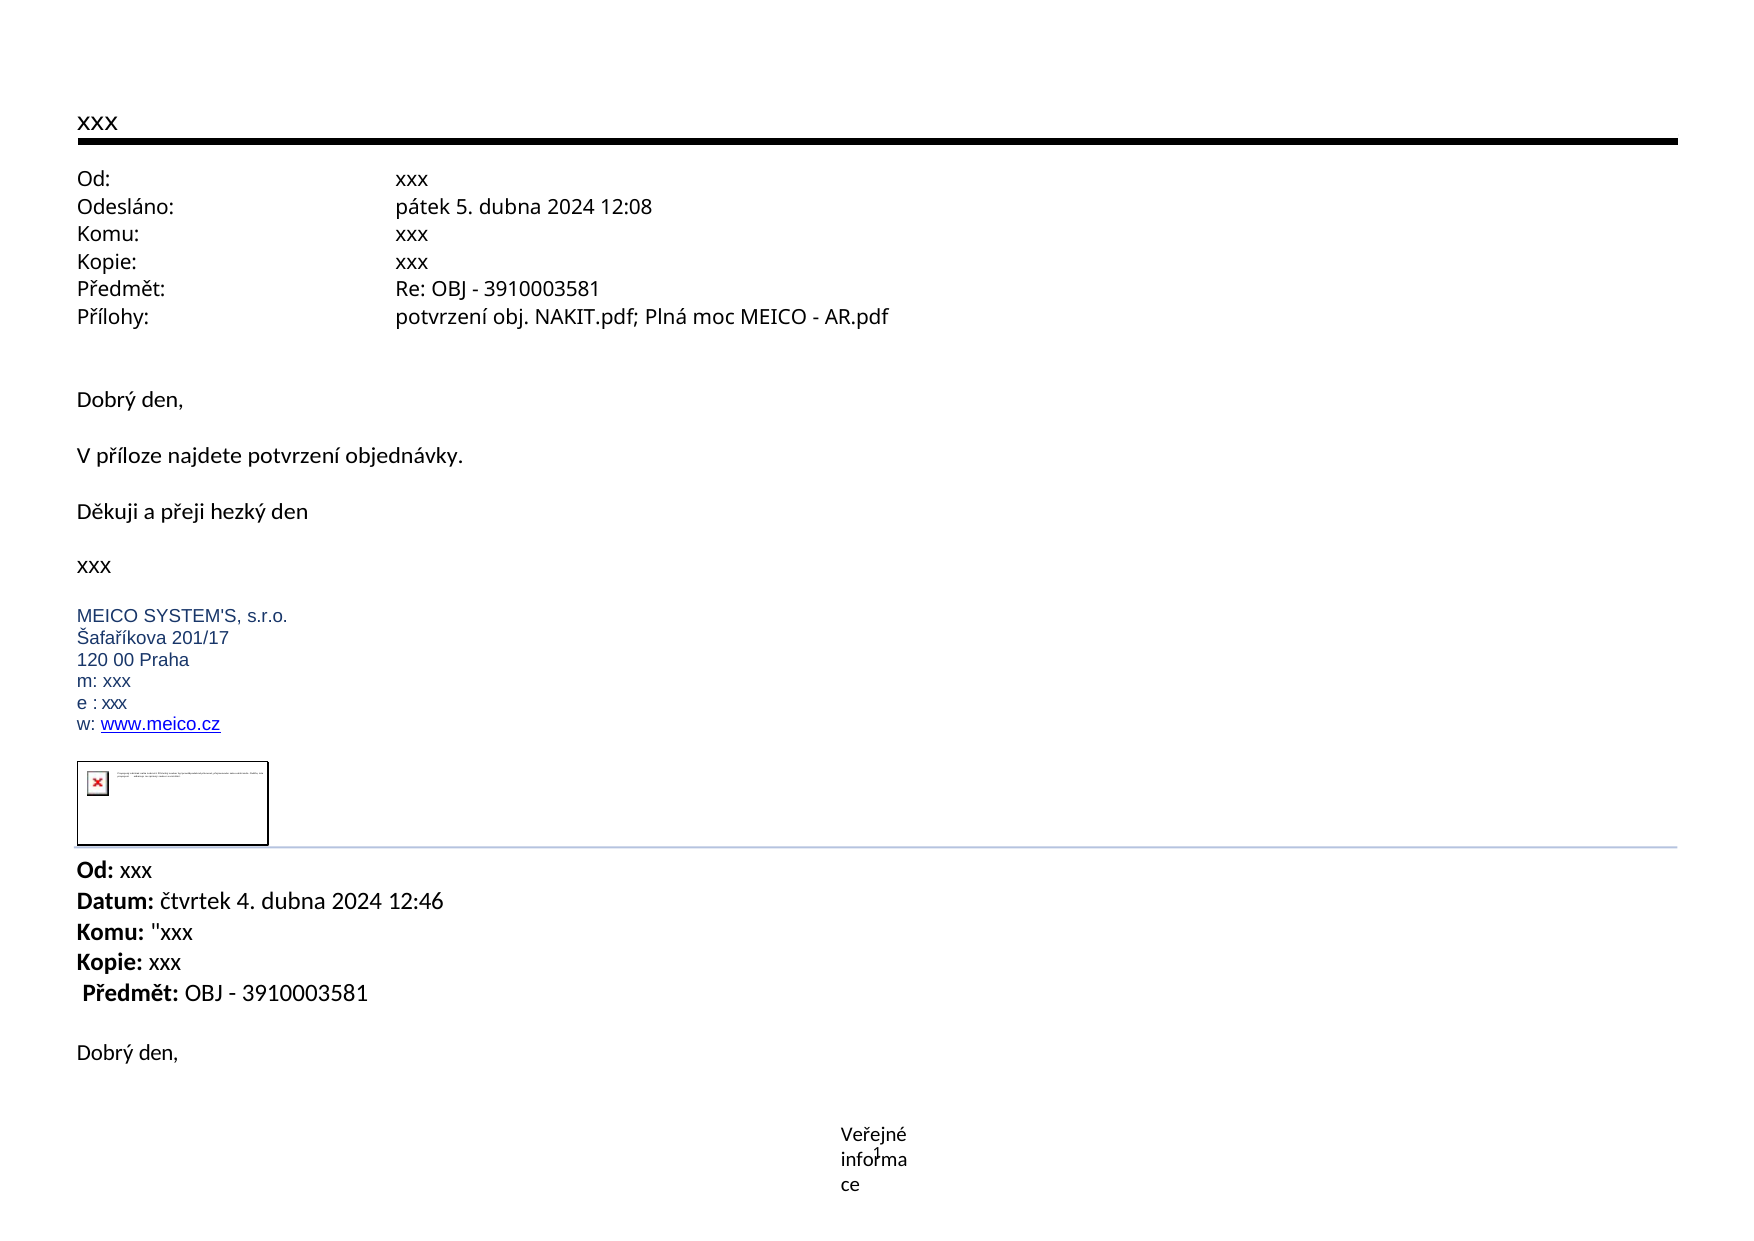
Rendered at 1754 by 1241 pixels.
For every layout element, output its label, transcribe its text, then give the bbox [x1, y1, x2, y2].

text Komu: xxx [77, 220, 1687, 247]
text m: xxx [77, 670, 1687, 691]
text Komu: "xxx [77, 916, 601, 946]
text Dobrý den, [77, 1038, 1687, 1066]
text xxx [77, 552, 1687, 579]
text Dobrý den, [77, 385, 1687, 413]
text xxx [77, 103, 1687, 137]
text V příloze najdete potvrzení objednávky. Děkuji a přeji hezký den [77, 442, 518, 525]
text Datum: čtvrtek 4. dubna 2024 12:46 [77, 885, 1687, 916]
text Od: xxx [77, 165, 1687, 192]
text Šafaříkova 201/17 120 00 Praha [77, 627, 229, 670]
text MEICO SYSTEM'S, s.r.o. [77, 605, 1687, 627]
text Kopie: xxx [77, 247, 1687, 275]
text Od: xxx [77, 764, 1687, 885]
text e : xxx [77, 691, 254, 713]
text Předmět: OBJ - 3910003581 [77, 977, 601, 1007]
text Odesláno: pátek 5. dubna 2024 12:08 [77, 192, 1687, 220]
text Předmět: Re: OBJ - 3910003581 [77, 275, 1687, 302]
text Kopie: xxx [77, 946, 601, 977]
text Přílohy: potvrzení obj. NAKIT.pdf; Plná moc MEICO - AR.pdf [77, 302, 1687, 330]
text w: www.meico.cz [77, 713, 254, 735]
